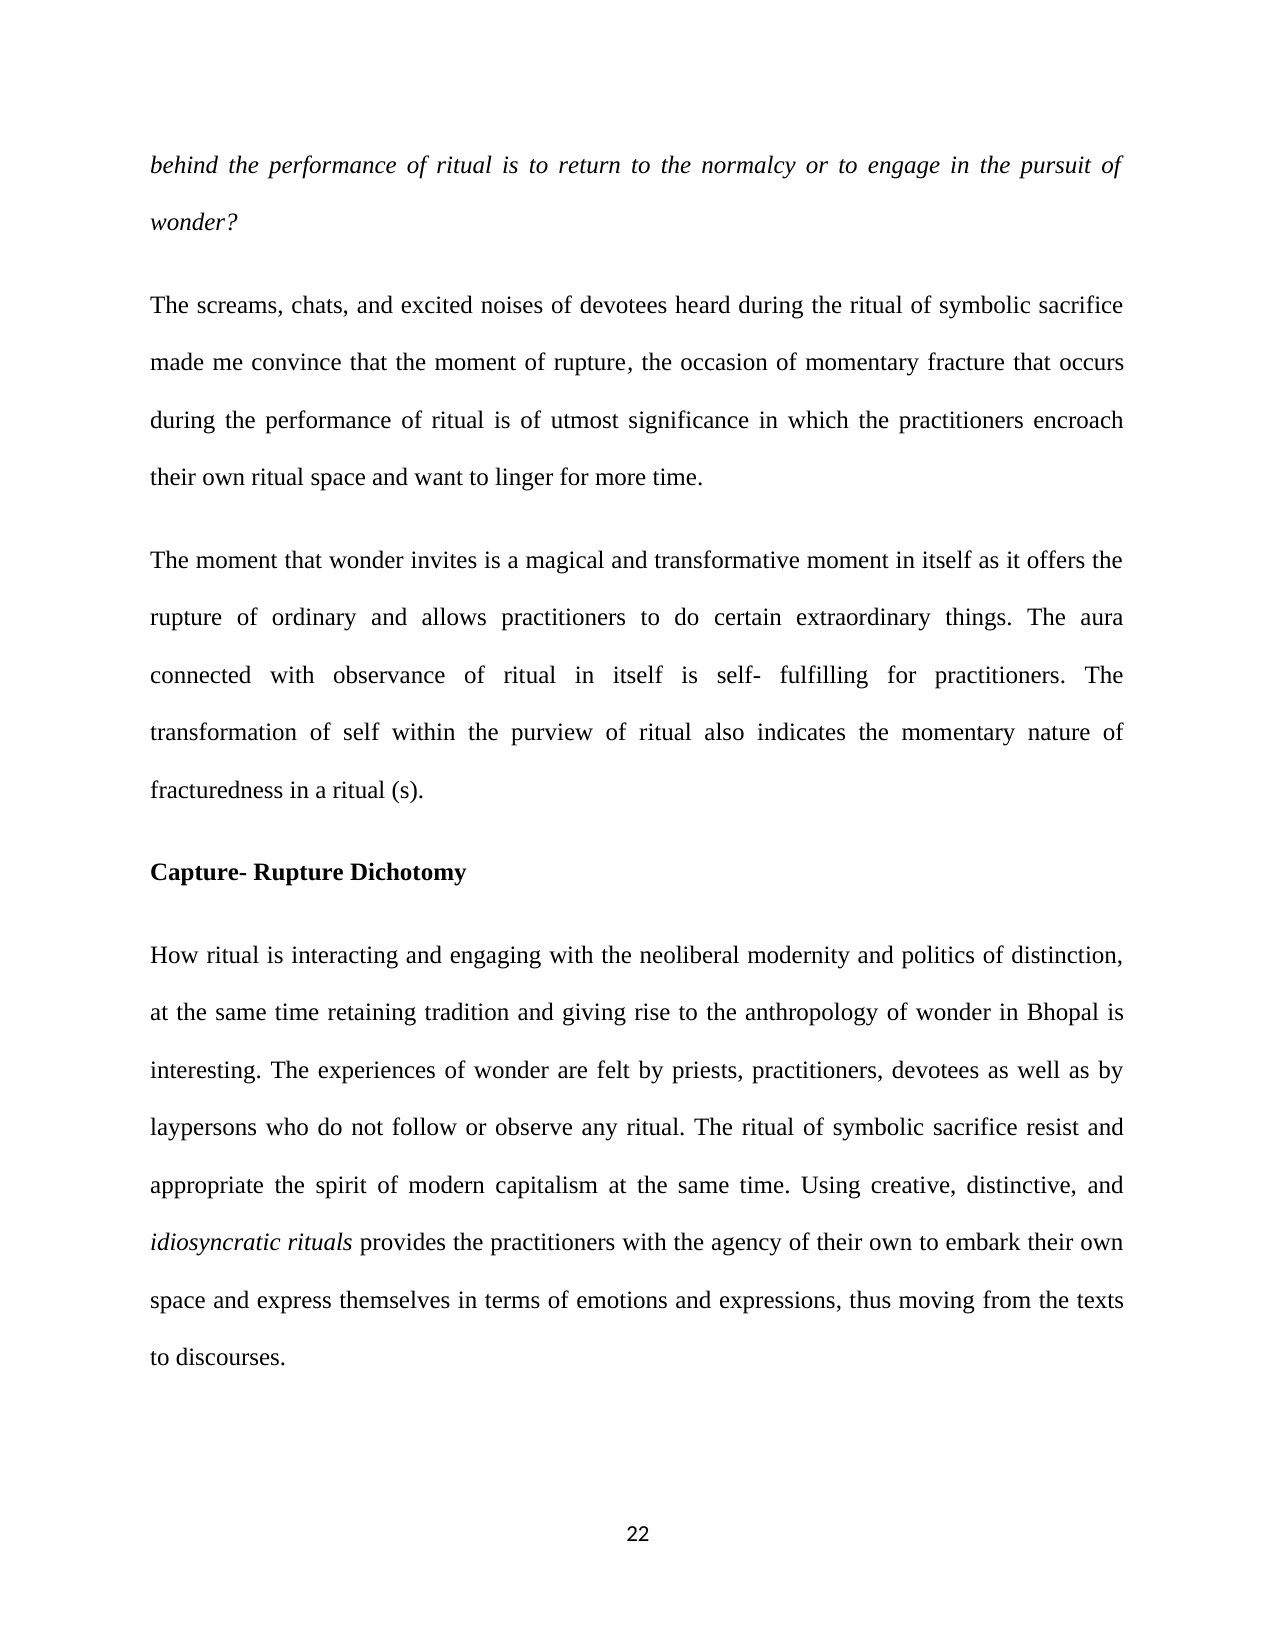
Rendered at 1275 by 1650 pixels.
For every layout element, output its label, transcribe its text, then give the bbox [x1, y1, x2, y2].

text How ritual is interacting and engaging with the neoliberal modernity and politics of distinction, at the same time retaining tradition and giving rise to the anthropology of wonder in Bhopal is interesting. The experiences of wonder are felt by priests, practitioners, devotees as well as by laypersons who do not follow or observe any ritual. The ritual of symbolic sacrifice resist and appropriate the spirit of modern capitalism at the same time. Using creative, distinctive, and idiosyncratic rituals provides the practitioners with the agency of their own to embark their own space and express themselves in terms of emotions and expressions, thus moving from the texts to discourses. [150, 940, 1125, 1371]
text The moment that wonder invites is a magical and transformative moment in itself as it offers the rupture of ordinary and allows practitioners to do certain extraordinary things. The aura connected with observance of ritual in itself is self- fulfilling for practitioners. The transformation of self within the purview of ritual also indicates the momentary nature of fracturedness in a ritual (s). [150, 545, 1125, 804]
text The screams, chats, and excited noises of devotees heard during the ritual of symbolic sacrifice made me convince that the moment of rupture, the occasion of momentary fracture that occurs during the performance of ritual is of utmost significance in which the practitioners encroach their own ritual space and want to linger for more time. [150, 290, 1125, 491]
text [150, 150, 1125, 236]
text Capture- Rupture Dichotomy [150, 857, 1125, 886]
